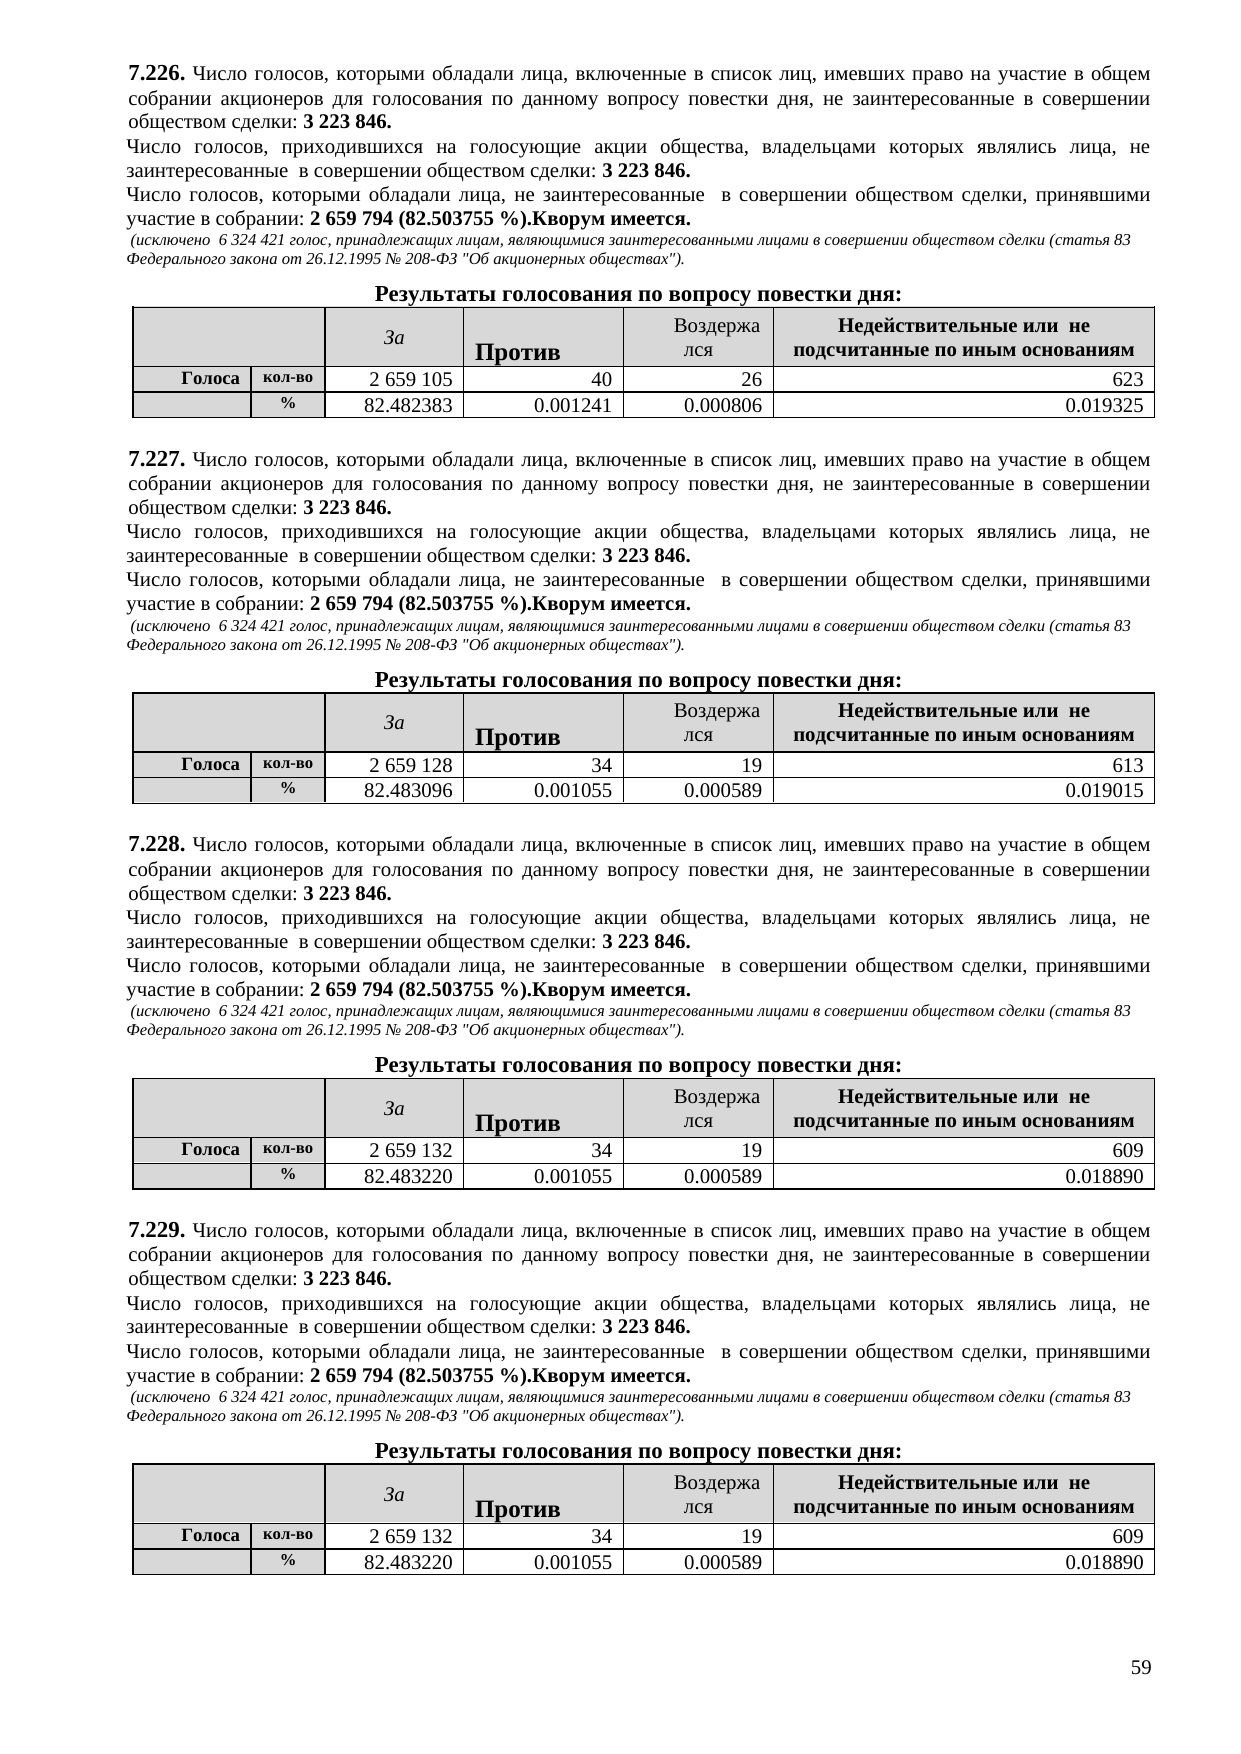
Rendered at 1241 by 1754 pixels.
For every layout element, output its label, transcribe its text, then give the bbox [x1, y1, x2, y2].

text 7.228. Число голосов, которыми обладали лица, включенные в список лиц, имевших право на участие в общем собрании акционеров для голосования по данному вопросу повестки дня, не заинтересованные в совершении обществом сделки: 3 223 846. [128, 830, 1152, 905]
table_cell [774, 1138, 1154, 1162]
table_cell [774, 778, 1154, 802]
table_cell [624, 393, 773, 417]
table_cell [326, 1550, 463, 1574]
text 7.229. Число голосов, которыми обладали лица, включенные в список лиц, имевших право на участие в общем собрании акционеров для голосования по данному вопросу повестки дня, не заинтересованные в совершении обществом сделки: 3 223 846. [128, 1216, 1152, 1290]
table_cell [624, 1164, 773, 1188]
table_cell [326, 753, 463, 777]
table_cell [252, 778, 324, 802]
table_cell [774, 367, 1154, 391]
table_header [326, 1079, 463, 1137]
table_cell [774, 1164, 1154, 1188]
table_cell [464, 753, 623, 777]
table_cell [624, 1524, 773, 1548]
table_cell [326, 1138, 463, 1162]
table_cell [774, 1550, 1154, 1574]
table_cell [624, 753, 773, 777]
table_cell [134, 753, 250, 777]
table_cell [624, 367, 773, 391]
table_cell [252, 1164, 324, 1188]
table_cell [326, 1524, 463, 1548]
text Результаты голосования по вопросу повестки дня: [126, 280, 1152, 306]
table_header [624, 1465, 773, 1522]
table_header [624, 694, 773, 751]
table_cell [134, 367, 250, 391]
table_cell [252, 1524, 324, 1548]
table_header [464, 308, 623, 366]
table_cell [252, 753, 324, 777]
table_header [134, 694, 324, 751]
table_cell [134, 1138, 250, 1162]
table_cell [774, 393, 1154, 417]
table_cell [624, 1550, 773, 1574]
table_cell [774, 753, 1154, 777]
text 7.227. Число голосов, которыми обладали лица, включенные в список лиц, имевших право на участие в общем собрании акционеров для голосования по данному вопросу повестки дня, не заинтересованные в совершении обществом сделки: 3 223 846. [128, 445, 1152, 519]
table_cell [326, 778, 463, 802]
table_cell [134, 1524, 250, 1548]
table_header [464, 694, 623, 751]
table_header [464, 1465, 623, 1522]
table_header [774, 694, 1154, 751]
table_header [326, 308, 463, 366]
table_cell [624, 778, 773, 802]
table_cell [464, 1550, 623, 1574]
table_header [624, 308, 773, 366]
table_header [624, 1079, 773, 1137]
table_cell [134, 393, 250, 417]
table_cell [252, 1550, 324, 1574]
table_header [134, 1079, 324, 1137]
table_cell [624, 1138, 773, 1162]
text Результаты голосования по вопросу повестки дня: [126, 666, 1152, 692]
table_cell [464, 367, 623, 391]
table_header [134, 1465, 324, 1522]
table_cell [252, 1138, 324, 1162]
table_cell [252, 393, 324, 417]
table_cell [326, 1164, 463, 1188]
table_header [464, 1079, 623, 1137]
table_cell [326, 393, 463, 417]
text Результаты голосования по вопросу повестки дня: [126, 1437, 1152, 1463]
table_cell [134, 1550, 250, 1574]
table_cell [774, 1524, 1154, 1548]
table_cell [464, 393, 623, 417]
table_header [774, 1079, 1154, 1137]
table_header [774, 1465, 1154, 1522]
text Результаты голосования по вопросу повестки дня: [126, 1051, 1152, 1078]
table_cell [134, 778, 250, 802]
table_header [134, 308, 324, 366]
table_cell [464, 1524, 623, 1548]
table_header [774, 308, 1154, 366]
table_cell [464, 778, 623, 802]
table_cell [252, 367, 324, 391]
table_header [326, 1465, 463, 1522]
text 7.226. Число голосов, которыми обладали лица, включенные в список лиц, имевших право на участие в общем собрании акционеров для голосования по данному вопросу повестки дня, не заинтересованные в совершении обществом сделки: 3 223 846. [128, 59, 1152, 133]
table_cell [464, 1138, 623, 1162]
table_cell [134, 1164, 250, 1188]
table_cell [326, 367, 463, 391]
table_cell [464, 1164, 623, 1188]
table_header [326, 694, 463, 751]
